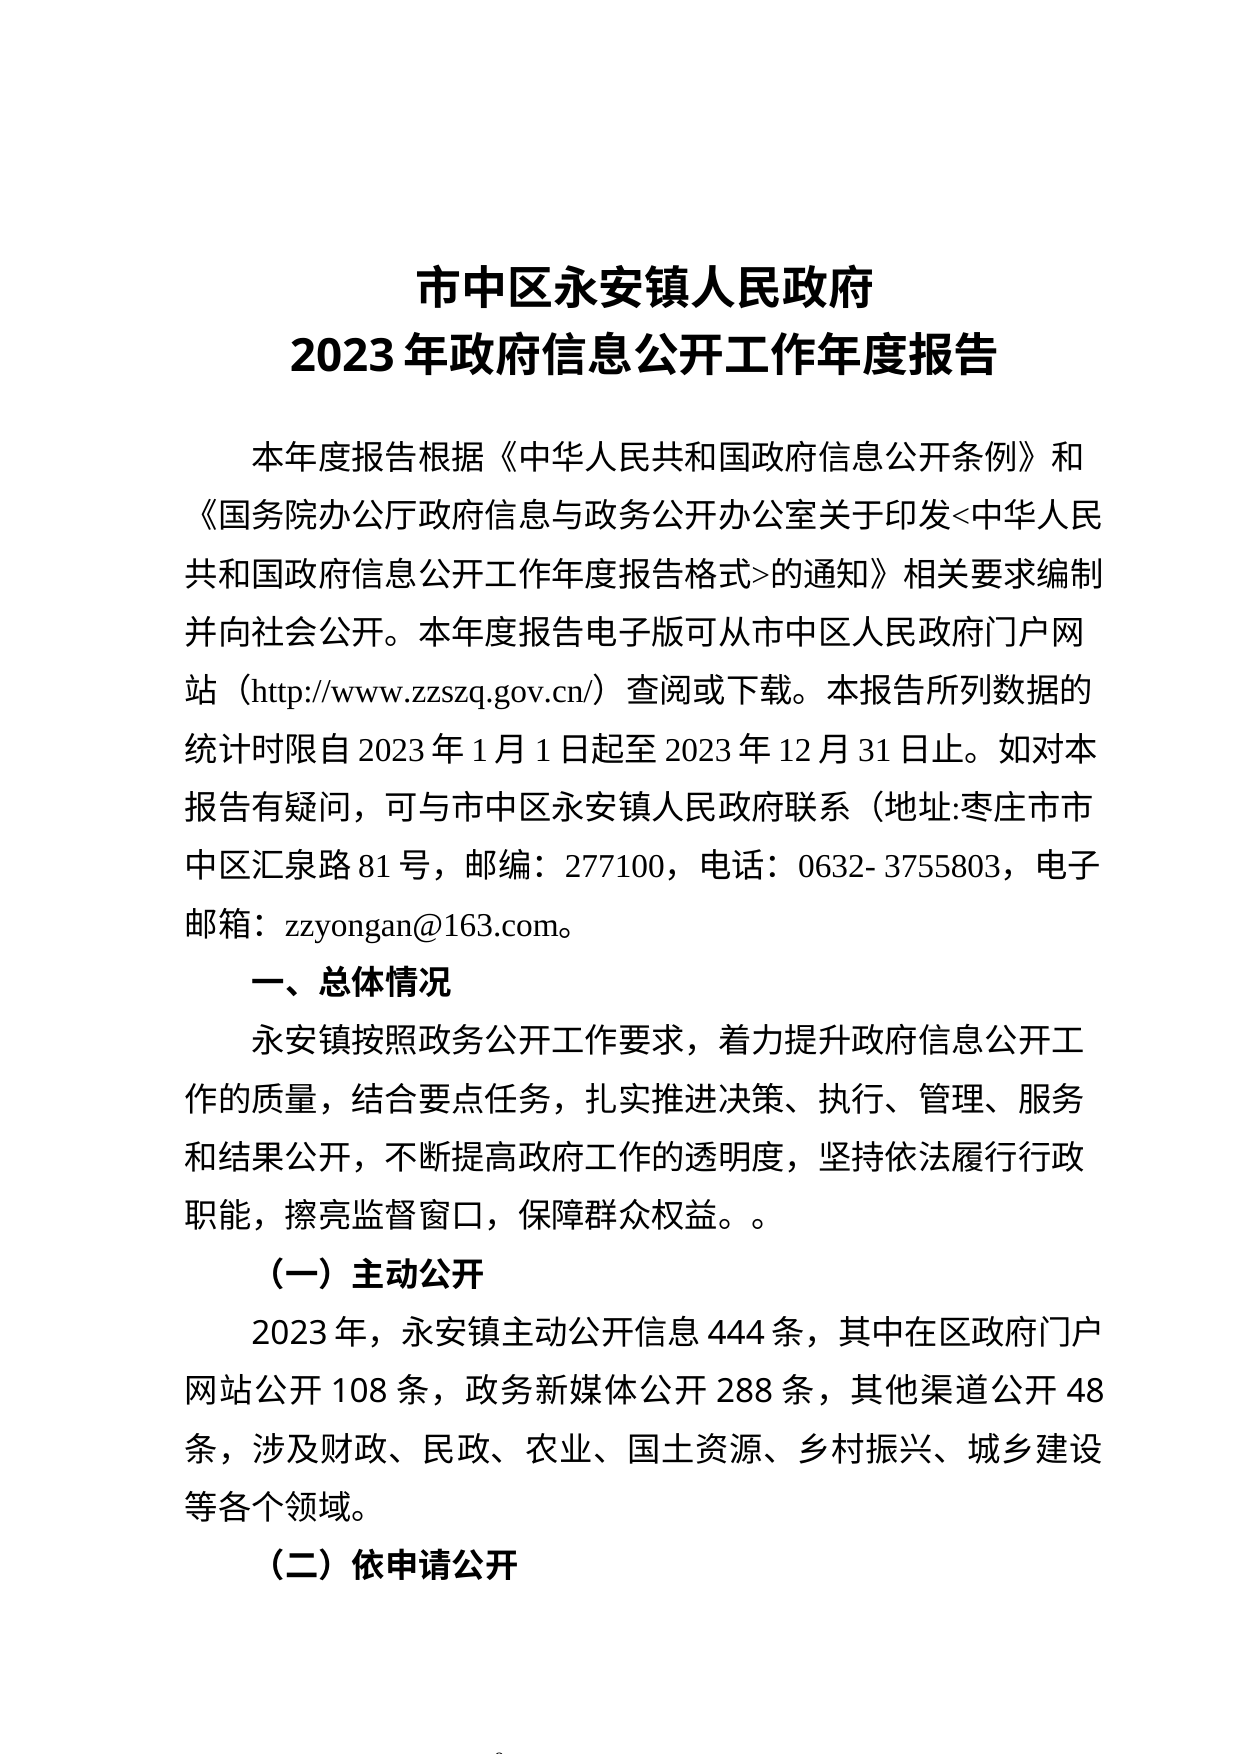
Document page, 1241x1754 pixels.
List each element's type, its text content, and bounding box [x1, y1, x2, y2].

text 永安镇按照政务公开工作要求，着力提升政府信息公开工作的质量，结合要点任务，扎实推进决策、执行、管理、服务和结果公开，不断提高政府工作的透明度，坚持依法履行行政职能，擦亮监督窗口，保障群众权益。。 [184, 1006, 1104, 1239]
text 2023年，永安镇主动公开信息444条，其中在区政府门户网站公开108条，政务新媒体公开288条，其他渠道公开48条，涉及财政、民政、农业、国土资源、乡村振兴、城乡建设等各个领域。 [184, 1298, 1104, 1531]
text 本年度报告根据《中华人民共和国政府信息公开条例》和《国务院办公厅政府信息与政务公开办公室关于印发<中华人民共和国政府信息公开工作年度报告格式>的通知》相关要求编制并向社会公开。本年度报告电子版可从市中区人民政府门户网站（http://www.zzszq.gov.cn/）查阅或下载。本报告所列数据的统计时限自2023年1月1日起至2023年12月31日止。如对本报告有疑问，可与市中区永安镇人民政府联系（地址:枣庄市市中区汇泉路81号，邮编：277100，电话：0632- 3755803，电子邮箱：zzyongan@163.com。 [184, 423, 1104, 948]
text 2023年政府信息公开工作年度报告 [184, 318, 1104, 384]
text 市中区永安镇人民政府 [184, 252, 1104, 318]
text 一、总体情况 [184, 948, 1104, 1006]
text （二）依申请公开 [184, 1531, 1104, 1589]
text （一）主动公开 [184, 1239, 1104, 1298]
